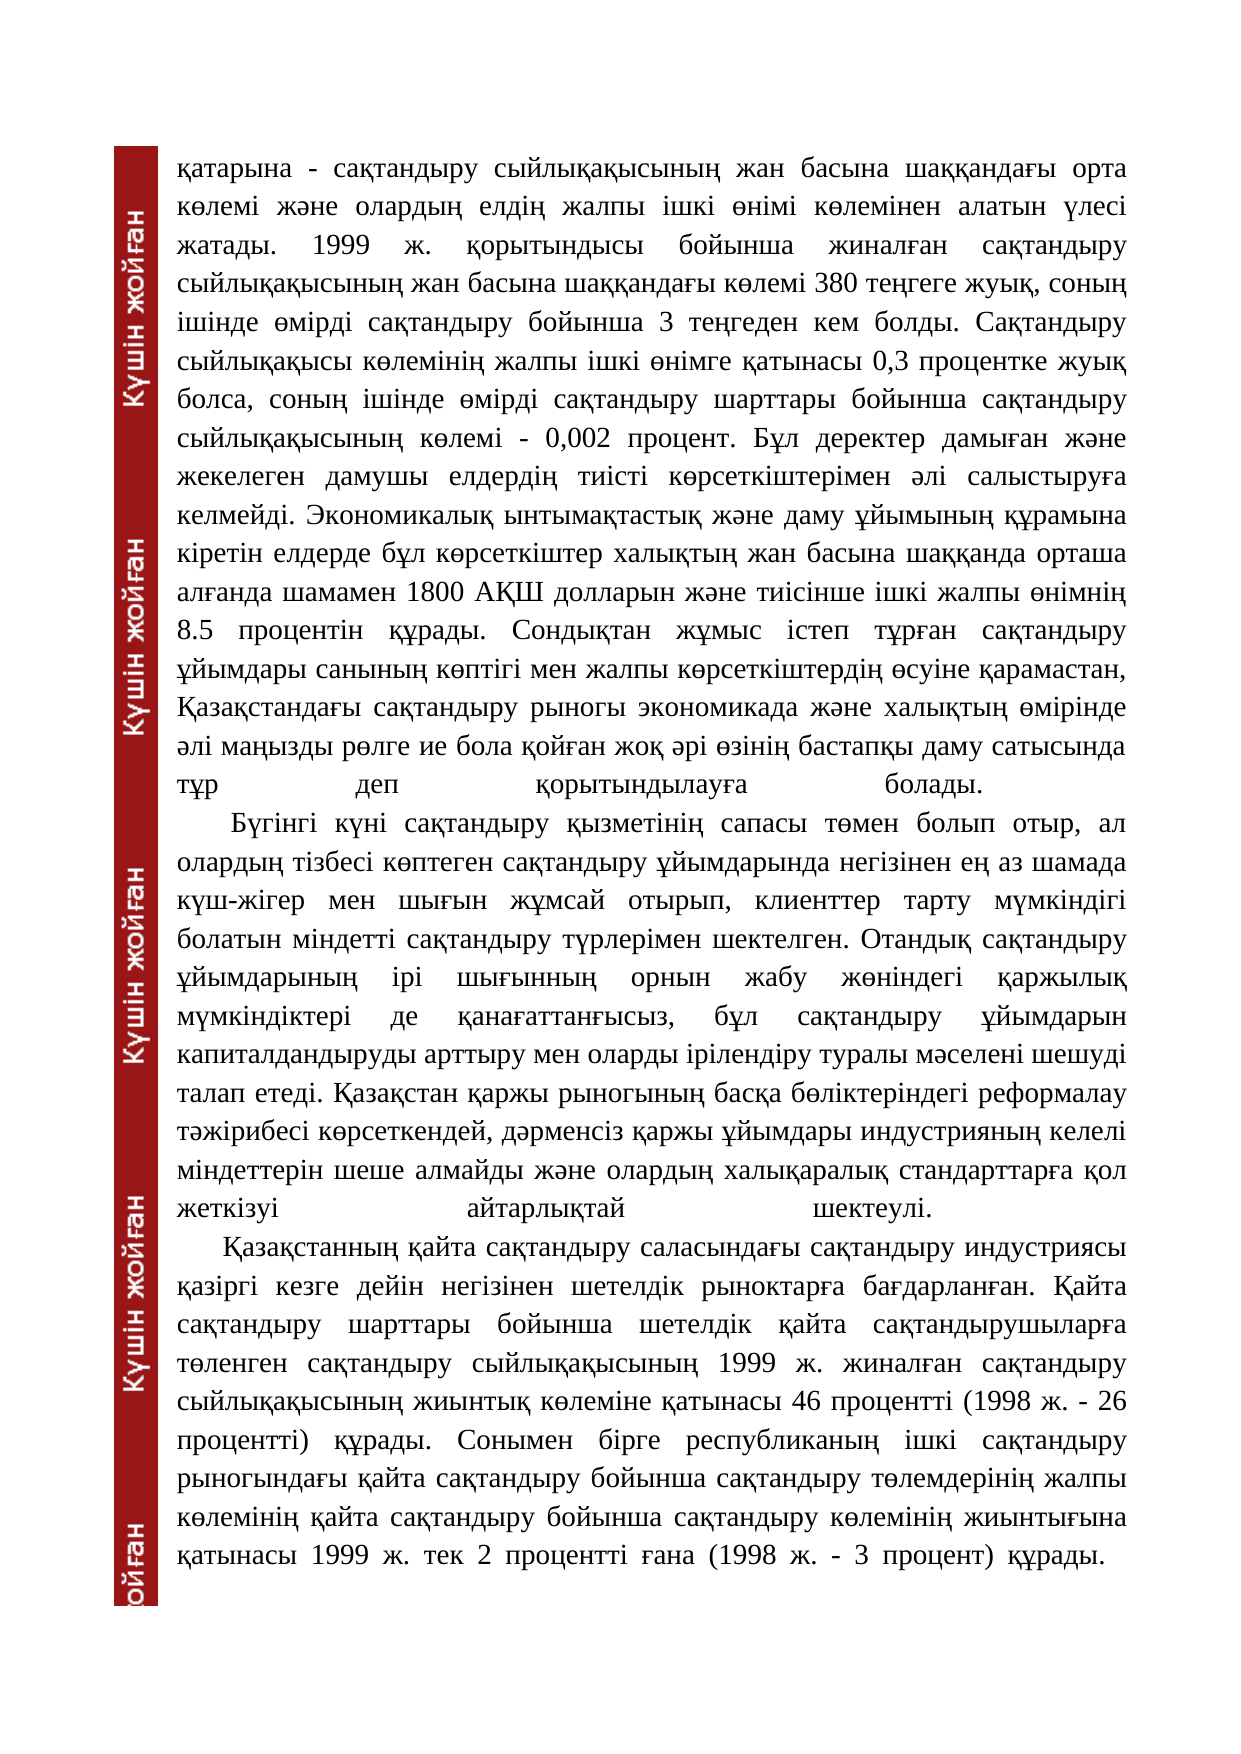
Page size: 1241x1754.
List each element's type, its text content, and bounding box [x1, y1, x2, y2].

picture [114, 146, 158, 150]
picture [114, 1571, 158, 1606]
